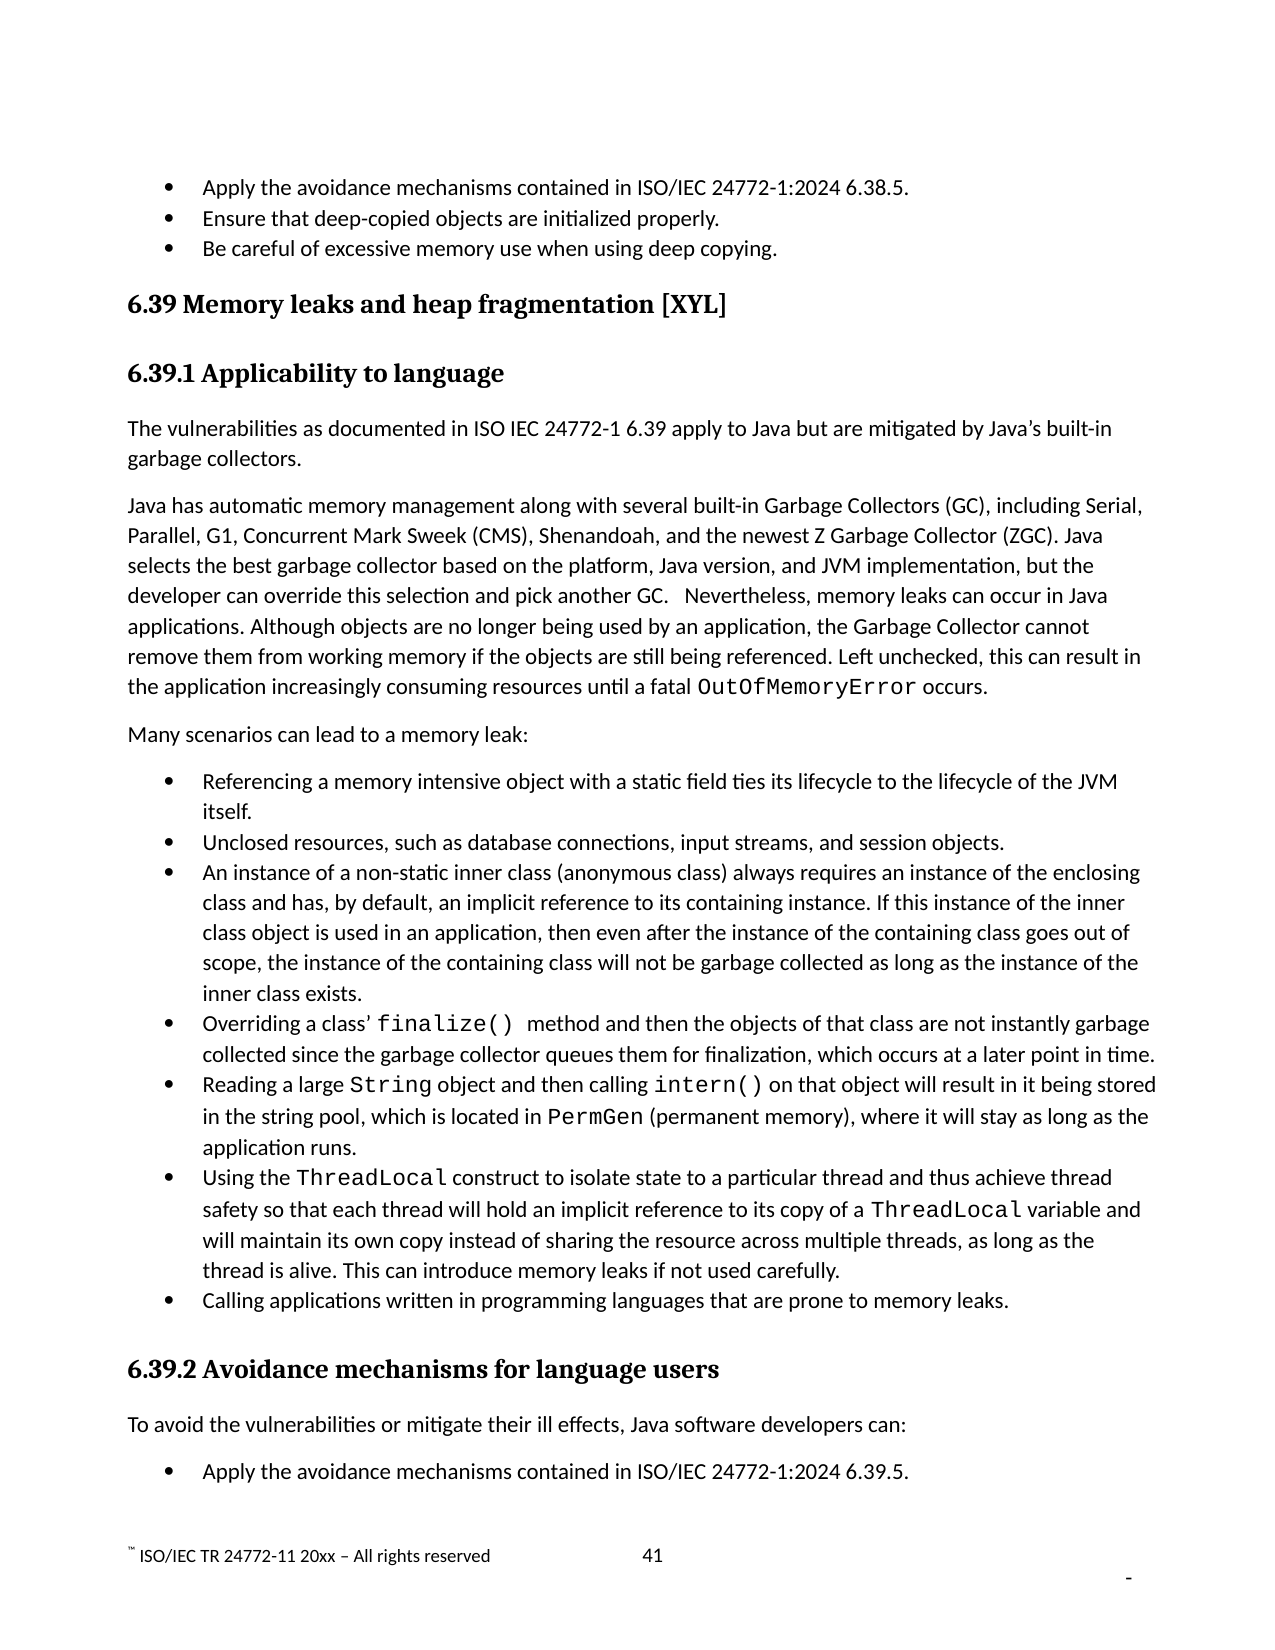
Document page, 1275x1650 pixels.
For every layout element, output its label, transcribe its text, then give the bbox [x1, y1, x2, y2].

list Apply the avoidance mechanisms contained in ISO/IEC 24772-1:2024 6.39.5. [165, 1457, 1162, 1485]
subtitle 6.39.1 Applicability to language [127, 358, 1162, 389]
text The vulnerabilities as documented in ISO IEC 24772-1 6.39 apply to Java but are mitigated by Java’s built-in garbage collectors. [127, 414, 1162, 472]
text Java has automatic memory management along with several built-in Garbage Collectors (GC), including Serial, Parallel, G1, Concurrent Mark Sweek (CMS), Shenandoah, and the newest Z Garbage Collector (ZGC). Java selects the best garbage collector based on the platform, Java version, and JVM implementation, but the developer can override this selection and pick another GC. Nevertheless, memory leaks can occur in Java applications. Although objects are no longer being used by an application, the Garbage Collector cannot remove them from working memory if the objects are still being referenced. Left unchecked, this can result in the application increasingly consuming resources until a fatal OutOfMemoryError occurs. [127, 491, 1162, 701]
list An instance of a non-static inner class (anonymous class) always requires an instance of the enclosing class and has, by default, an implicit reference to its containing instance. If this instance of the inner class object is used in an application, then even after the instance of the containing class goes out of scope, the instance of the containing class will not be garbage collected as long as the instance of the inner class exists. [165, 858, 1162, 1007]
text To avoid the vulnerabilities or mitigate their ill effects, Java software developers can: [127, 1410, 1162, 1438]
list Unclosed resources, such as database connections, input streams, and session objects. [165, 828, 1162, 856]
list Be careful of excessive memory use when using deep copying. [165, 234, 1162, 262]
subtitle 6.39.2 Avoidance mechanisms for language users [127, 1354, 1162, 1385]
text Many scenarios can lead to a memory leak: [127, 720, 1162, 748]
list Overriding a class’ finalize() method and then the objects of that class are not instantly garbage collected since the garbage collector queues them for finalization, which occurs at a later point in time. [165, 1009, 1162, 1068]
list Referencing a memory intensive object with a static field ties its lifecycle to the lifecycle of the JVM itself. [165, 767, 1162, 826]
list Apply the avoidance mechanisms contained in ISO/IEC 24772-1:2024 6.38.5. [165, 173, 1162, 202]
list Using the ThreadLocal construct to isolate state to a particular thread and thus achieve thread safety so that each thread will hold an implicit reference to its copy of a ThreadLocal variable and will maintain its own copy instead of sharing the resource across multiple threads, as long as the thread is alive. This can introduce memory leaks if not used carefully. [165, 1163, 1162, 1284]
list Ensure that deep-copied objects are initialized properly. [165, 204, 1162, 232]
list Reading a large String object and then calling intern() on that object will result in it being stored in the string pool, which is located in PermGen (permanent memory), where it will stay as long as the application runs. [165, 1071, 1162, 1161]
list Calling applications written in programming languages that are prone to memory leaks. [165, 1287, 1162, 1314]
subtitle 6.39 Memory leaks and heap fragmentation [XYL] [127, 289, 1162, 320]
